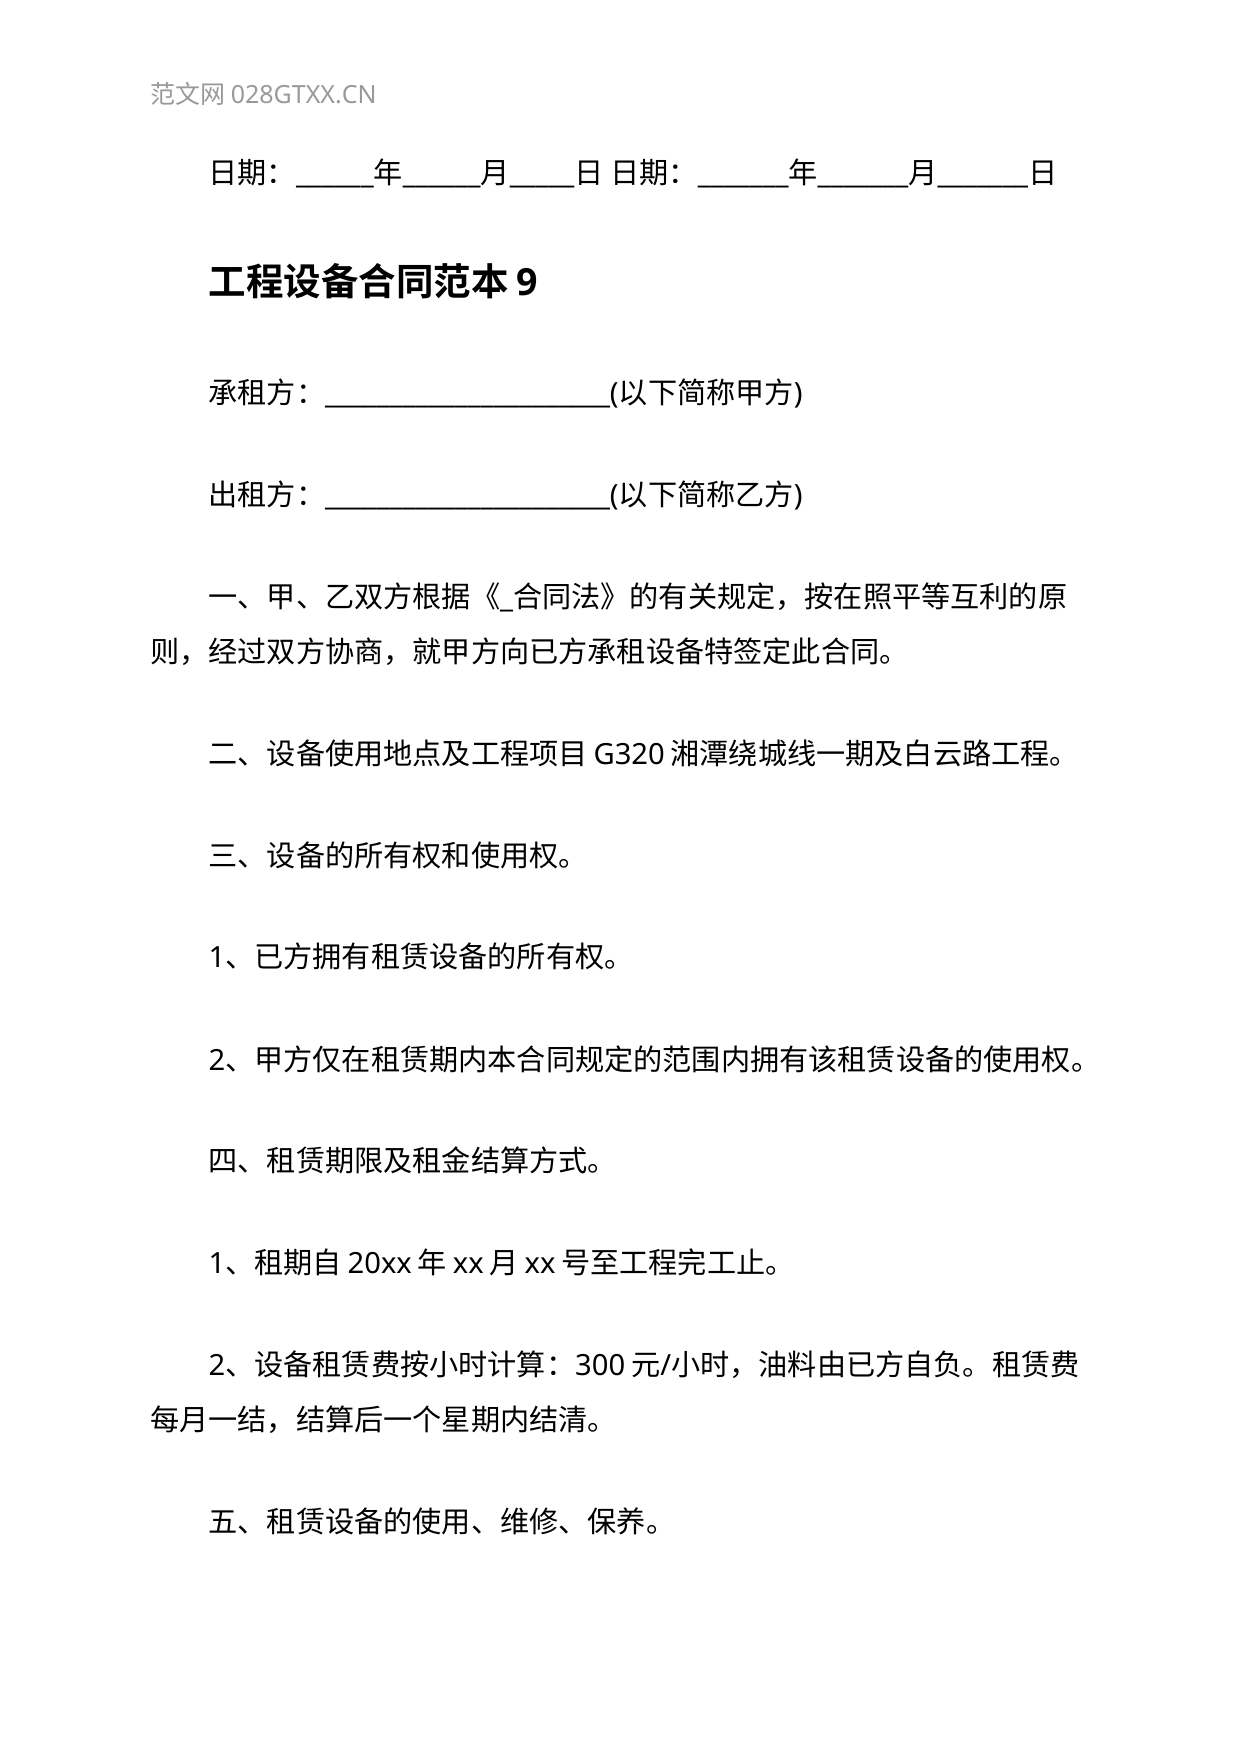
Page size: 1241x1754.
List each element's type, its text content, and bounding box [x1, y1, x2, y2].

text 1、已方拥有租赁设备的所有权。 [150, 934, 1090, 976]
text 日期：______年______月_____日 日期：_______年_______月_______日 [150, 150, 1090, 192]
text 五、租赁设备的使用、维修、保养。 [150, 1498, 1090, 1541]
text 出租方：______________________(以下简称乙方) [150, 472, 1090, 514]
text 四、租赁期限及租金结算方式。 [150, 1138, 1090, 1180]
text 工程设备合同范本9 [150, 252, 1090, 306]
text 二、设备使用地点及工程项目G320湘潭绕城线一期及白云路工程。 [150, 730, 1090, 773]
text 2、甲方仅在租赁期内本合同规定的范围内拥有该租赁设备的使用权。 [150, 1036, 1090, 1078]
text 1、租期自20xx年xx月xx号至工程完工止。 [150, 1240, 1090, 1282]
text 承租方：______________________(以下简称甲方) [150, 369, 1090, 412]
text 一、甲、乙双方根据《_合同法》的有关规定，按在照平等互利的原则，经过双方协商，就甲方向已方承租设备特签定此合同。 [150, 573, 1090, 671]
text 2、设备租赁费按小时计算：300元/小时，油料由已方自负。租赁费每月一结，结算后一个星期内结清。 [150, 1342, 1090, 1439]
text 三、设备的所有权和使用权。 [150, 832, 1090, 874]
